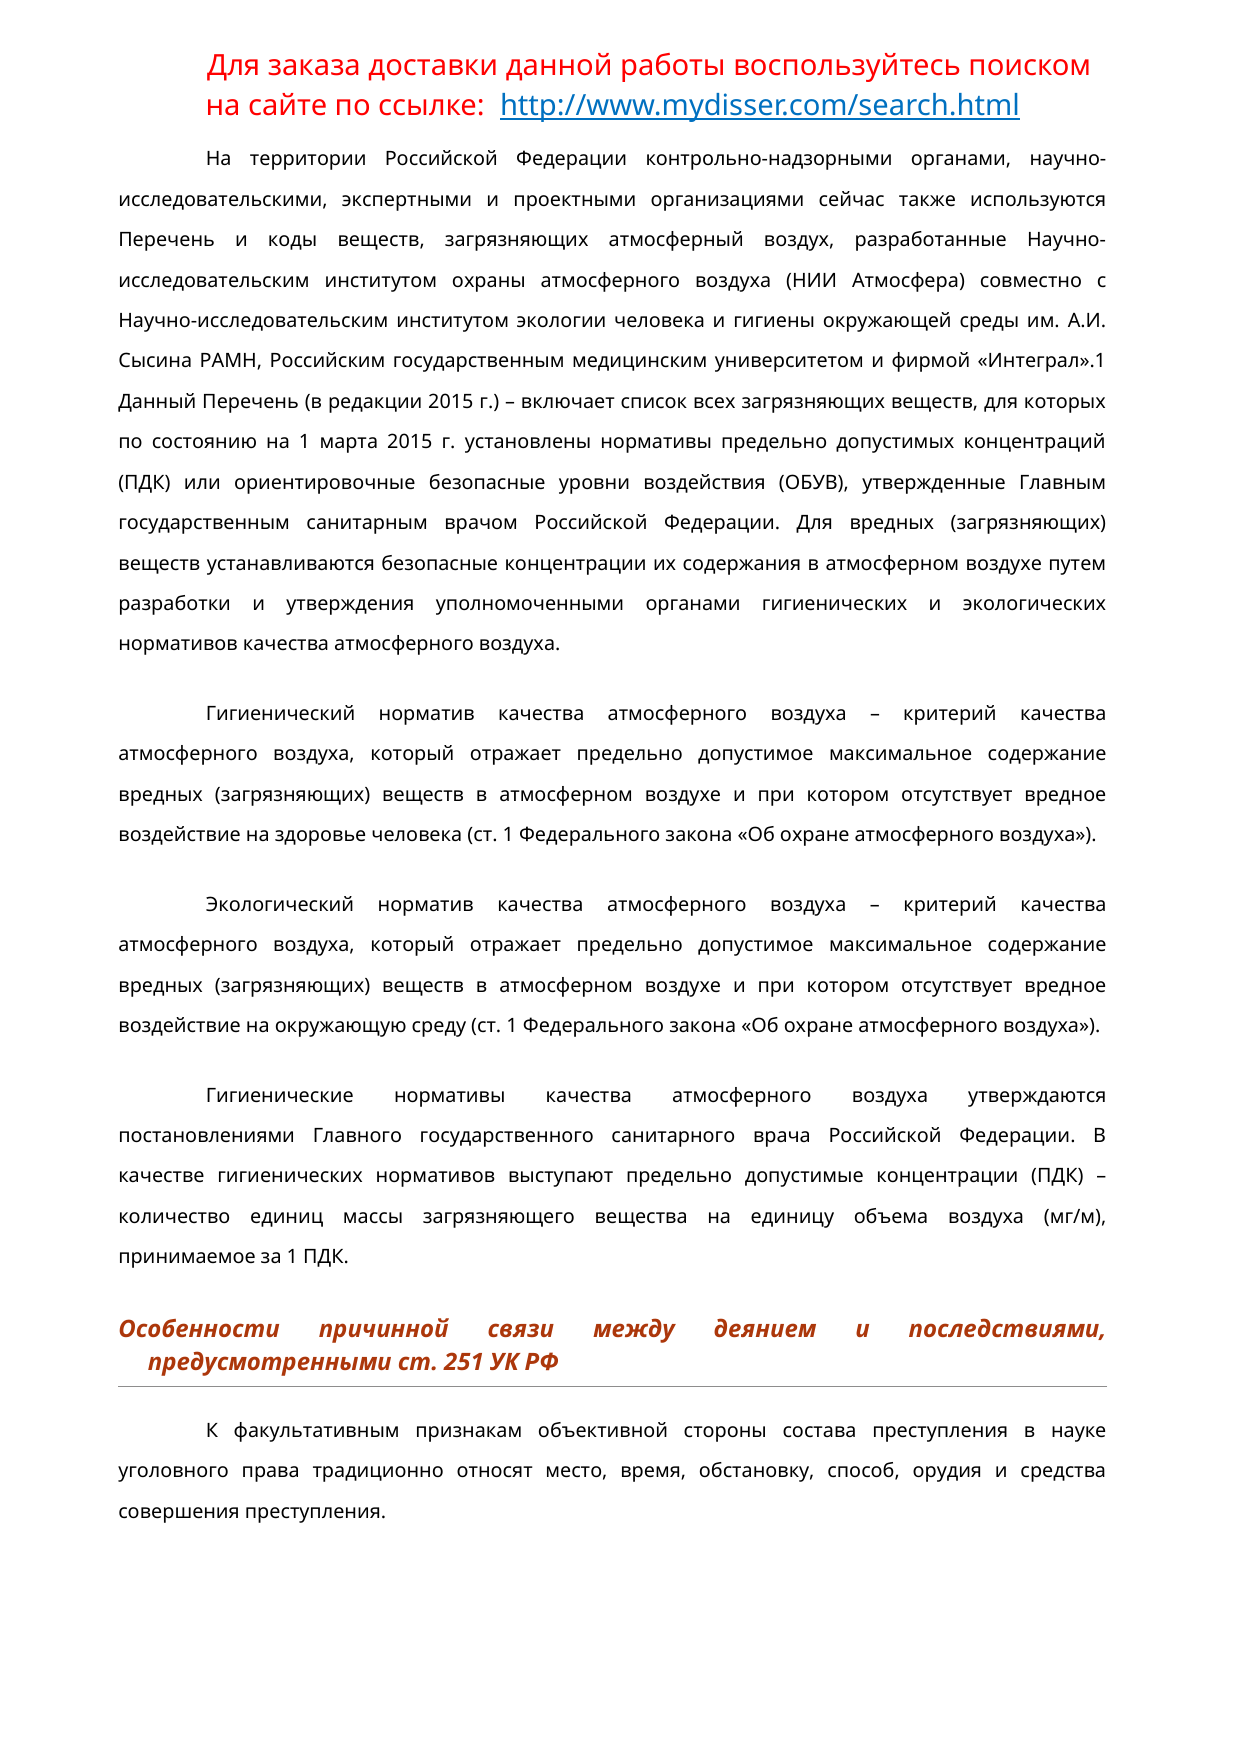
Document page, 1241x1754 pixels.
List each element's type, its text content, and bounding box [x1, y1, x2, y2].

subtitle Особенности причинной связи между деянием и последствиями, предусмотренными ст. 251 УК РФ [118, 1312, 1107, 1386]
text К факультативным признакам объективной стороны состава преступления в науке уголовного права традиционно относят место, время, обстановку, способ, орудия и средства совершения преступления. [118, 1416, 1107, 1524]
text Гигиенический норматив качества атмосферного воздуха – критерий качества атмосферного воздуха, который отражает предельно допустимое максимальное содержание вредных (загрязняющих) веществ в атмосферном воздухе и при котором отсутствует вредное воздействие на здоровье человека (ст. 1 Федерального закона «Об охране атмосферного воздуха»). [118, 699, 1107, 847]
text Гигиенические нормативы качества атмосферного воздуха утверждаются постановлениями Главного государственного санитарного врача Российской Федерации. В качестве гигиенических нормативов выступают предельно допустимые концентрации (ПДК) – количество единиц массы загрязняющего вещества на единицу объема воздуха (мг/м), принимаемое за 1 ПДК. [118, 1081, 1107, 1269]
text Экологический норматив качества атмосферного воздуха – критерий качества атмосферного воздуха, который отражает предельно допустимое максимальное содержание вредных (загрязняющих) веществ в атмосферном воздухе и при котором отсутствует вредное воздействие на окружающую среду (ст. 1 Федерального закона «Об охране атмосферного воздуха»). [118, 890, 1107, 1038]
text На территории Российской Федерации контрольно-надзорными органами, научно-исследовательскими, экспертными и проектными организациями сейчас также используются Перечень и коды веществ, загрязняющих атмосферный воздух, разработанные Научно-исследовательским институтом охраны атмосферного воздуха (НИИ Атмосфера) совместно с Научно-исследовательским институтом экологии человека и гигиены окружающей среды им. А.И. Сысина РАМН, Российским государственным медицинским университетом и фирмой «Интеграл».1 Данный Перечень (в редакции 2015 г.) – включает список всех загрязняющих веществ, для которых по состоянию на 1 марта 2015 г. установлены нормативы предельно допустимых концентраций (ПДК) или ориентировочные безопасные уровни воздействия (ОБУВ), утвержденные Главным государственным санитарным врачом Российской Федерации. Для вредных (загрязняющих) веществ устанавливаются безопасные концентрации их содержания в атмосферном воздухе путем разработки и утверждения уполномоченными органами гигиенических и экологических нормативов качества атмосферного воздуха. [118, 144, 1107, 657]
